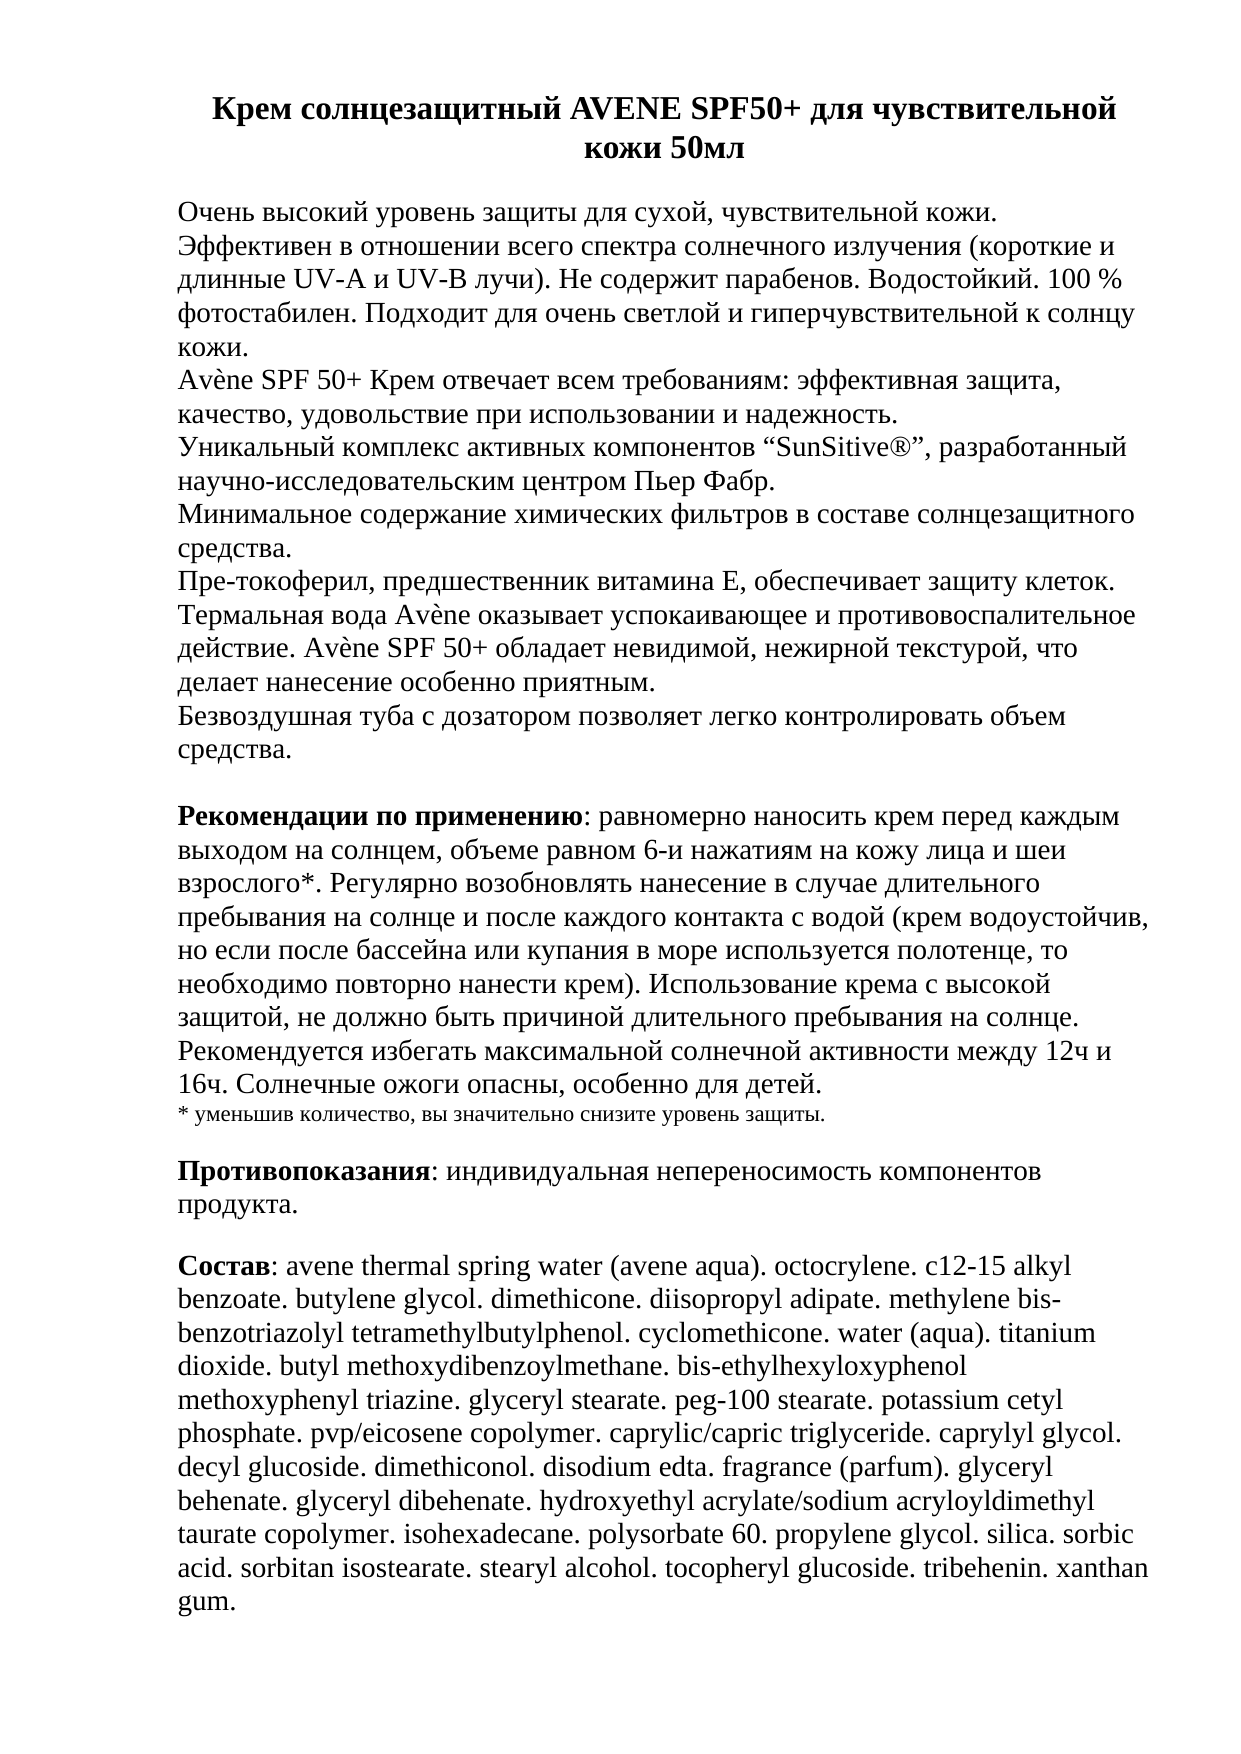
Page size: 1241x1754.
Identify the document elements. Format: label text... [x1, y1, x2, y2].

subtitle Противопоказания: индивидуальная непереносимость компонентов продукта. [177, 1153, 1152, 1220]
text * уменьшив количество, вы значительно снизите уровень защиты. [177, 1100, 1152, 1126]
subtitle Рекомендации по применению: равномерно наносить крем перед каждым выходом на солнцем, объеме равном 6-и нажатиям на кожу лица и шеи взрослого*. Регулярно возобновлять нанесение в случае длительного пребывания на солнце и после каждого контакта с водой (крем водоустойчив, но если после бассейна или купания в море используется полотенце, то необходимо повторно нанести крем). Использование крема с высокой защитой, не должно быть причиной длительного пребывания на солнце. Рекомендуется избегать максимальной солнечной активности между 12ч и 16ч. Солнечные ожоги опасны, особенно для детей. [177, 798, 1152, 1100]
text Уникальный комплекс активных компонентов “SunSitive®”, разработанный научно-исследовательским центром Пьер Фабр. Минимальное содержание химических фильтров в составе солнцезащитного средства. Пре-токоферил, предшественник витамина Е, обеспечивает защиту клеток. Термальная вода Avène оказывает успокаивающее и противовоспалительное действие. Avène SPF 50+ обладает невидимой, нежирной текстурой, что делает нанесение особенно приятным. Безвоздушная туба с дозатором позволяет легко контролировать объем средства. [177, 429, 1152, 765]
text Состав: avene thermal spring water (avene aqua). octocrylene. c12-15 alkyl benzoate. butylene glycol. dimethicone. diisopropyl adipate. methylene bis-benzotriazolyl tetramethylbutylphenol. cyclomethicone. water (aqua). titanium dioxide. butyl methoxydibenzoylmethane. bis-ethylhexyloxyphenol methoxyphenyl triazine. glyceryl stearate. peg-100 stearate. potassium cetyl phosphate. pvp/eicosene copolymer. caprylic/capric triglyceride. caprylyl glycol. decyl glucoside. dimethiconol. disodium edta. fragrance (parfum). glyceryl behenate. glyceryl dibehenate. hydroxyethyl acrylate/sodium acryloyldimethyl taurate copolymer. isohexadecane. polysorbate 60. propylene glycol. silica. sorbic acid. sorbitan isostearate. stearyl alcohol. tocopheryl glucoside. tribehenin. xanthan gum. [177, 1248, 1152, 1617]
text Крем солнцезащитный AVENE SPF50+ для чувствительной кожи 50мл [177, 89, 1152, 165]
text Avène SPF 50+ Крем отвечает всем требованиям: эффективная защита, качество, удовольствие при использовании и надежность. [177, 362, 1152, 429]
text Очень высокий уровень защиты для сухой, чувствительной кожи. Эффективен в отношении всего спектра солнечного излучения (короткие и длинные UV-А и UV-B лучи). Не содержит парабенов. Водостойкий. 100 % фотостабилен. Подходит для очень светлой и гиперчувствительной к солнцу кожи. [177, 194, 1152, 362]
